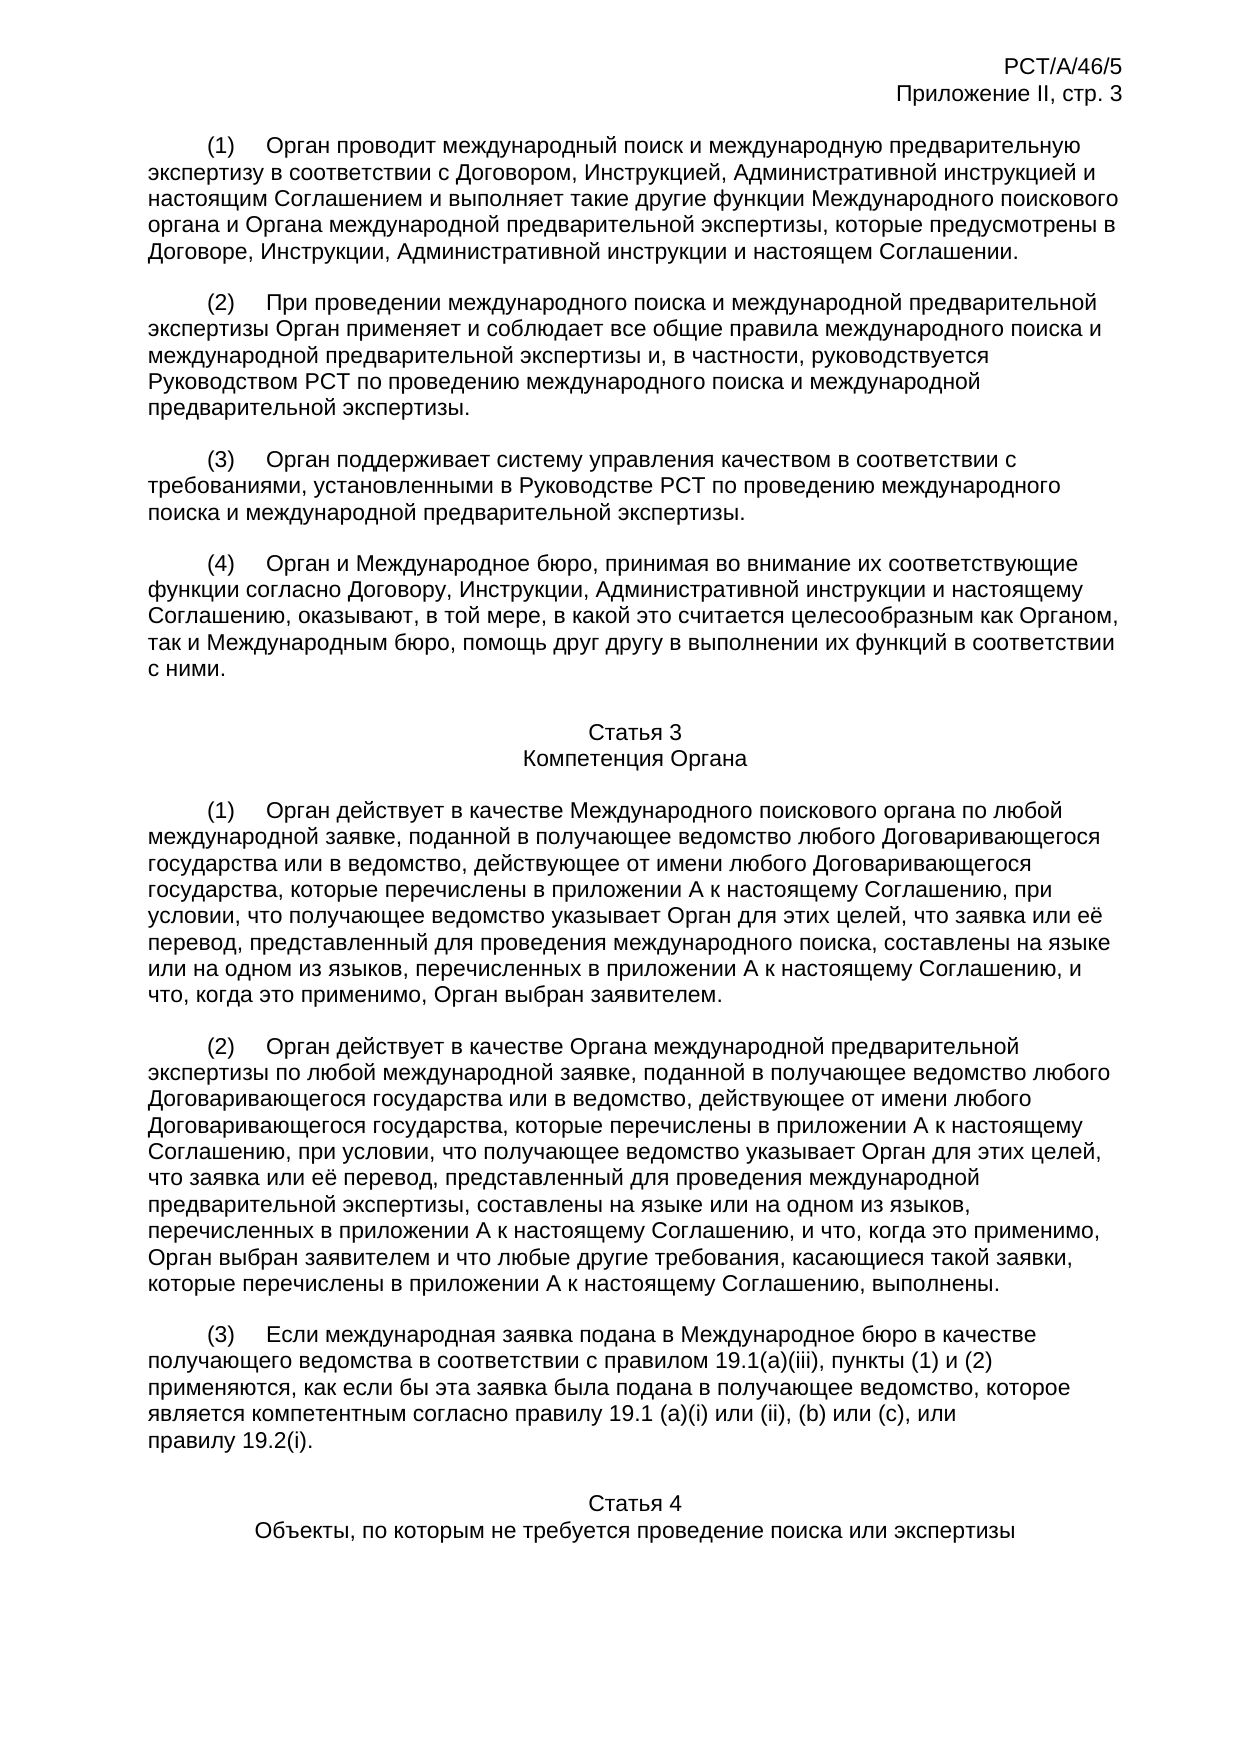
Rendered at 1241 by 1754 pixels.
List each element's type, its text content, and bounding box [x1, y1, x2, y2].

text (4) Орган и Международное бюро, принимая во внимание их соответствующие функции согласно Договору, Инструкции, Административной инструкции и настоящему Соглашению, оказывают, в той мере, в какой это считается целесообразным как Органом, так и Международным бюро, помощь друг другу в выполнении их функций в соответствии с ними. [148, 550, 1122, 682]
text (2) Орган действует в качестве Органа международной предварительной экспертизы по любой международной заявке, поданной в получающее ведомство любого Договаривающегося государства или в ведомство, действующее от имени любого Договаривающегося государства, которые перечислены в приложении A к настоящему Соглашению, при условии, что получающее ведомство указывает Орган для этих целей, что заявка или её перевод, представленный для проведения международной предварительной экспертизы, составлены на языке или на одном из языков, перечисленных в приложении A к настоящему Соглашению, и что, когда это применимо, Орган выбран заявителем и что любые другие требования, касающиеся такой заявки, которые перечислены в приложении A к настоящему Соглашению, выполнены. [148, 1033, 1122, 1296]
text (1) Орган проводит международный поиск и международную предварительную экспертизу в соответствии с Договором, Инструкцией, Административной инструкцией и настоящим Соглашением и выполняет такие другие функции Международного поискового органа и Органа международной предварительной экспертизы, которые предусмотрены в Договоре, Инструкции, Административной инструкции и настоящем Соглашении. [148, 132, 1122, 264]
subtitle Статья 4 Объекты, по которым не требуется проведение поиска или экспертизы [148, 1490, 1122, 1543]
text (1) Орган действует в качестве Международного поискового органа по любой международной заявке, поданной в получающее ведомство любого Договаривающегося государства или в ведомство, действующее от имени любого Договаривающегося государства, которые перечислены в приложении A к настоящему Соглашению, при условии, что получающее ведомство указывает Орган для этих целей, что заявка или её перевод, представленный для проведения международного поиска, составлены на языке или на одном из языков, перечисленных в приложении A к настоящему Соглашению, и что, когда это применимо, Орган выбран заявителем. [148, 797, 1122, 1008]
text (3) Если международная заявка подана в Международное бюро в качестве получающего ведомства в соответствии с правилом 19.1(a)(iii), пункты (1) и (2) применяются, как если бы эта заявка была подана в получающее ведомство, которое является компетентным согласно правилу 19.1 (a)(i) или (ii), (b) или (с), или правилу 19.2(i). [148, 1321, 1122, 1453]
text (2) При проведении международного поиска и международной предварительной экспертизы Орган применяет и соблюдает все общие правила международного поиска и международной предварительной экспертизы и, в частности, руководствуется Руководством РСТ по проведению международного поиска и международной предварительной экспертизы. [148, 289, 1122, 421]
text (3) Орган поддерживает систему управления качеством в соответствии с требованиями, установленными в Руководстве РСТ по проведению международного поиска и международной предварительной экспертизы. [148, 446, 1122, 525]
subtitle Статья 3 Компетенция Органа [148, 719, 1122, 772]
